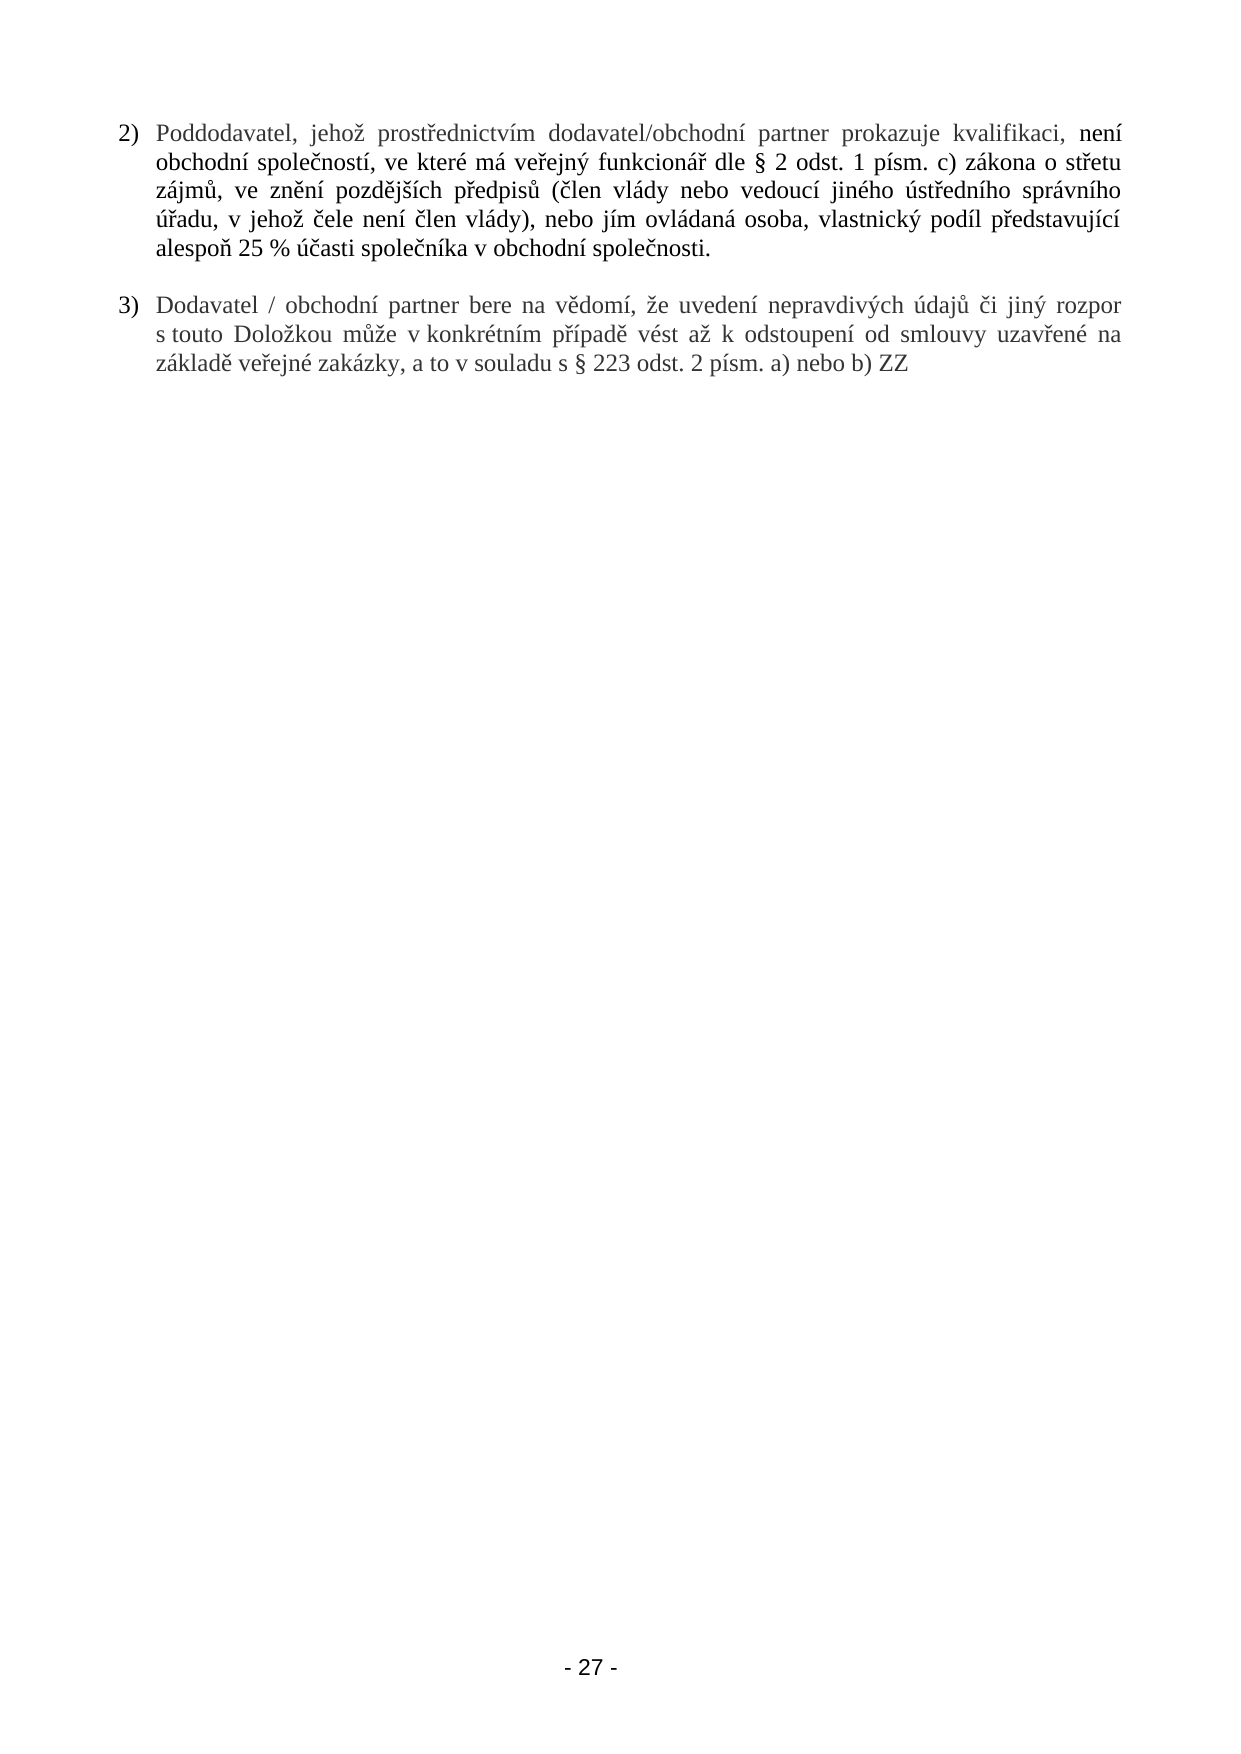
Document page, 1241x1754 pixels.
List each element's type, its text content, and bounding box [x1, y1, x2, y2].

list Poddodavatel, jehož prostřednictvím dodavatel/obchodní partner prokazuje kvalifikaci, není obchodní společností, ve které má veřejný funkcionář dle § 2 odst. 1 písm. c) zákona o střetu zájmů, ve znění pozdějších předpisů (člen vlády nebo vedoucí jiného ústředního správního úřadu, v jehož čele není člen vlády), nebo jím ovládaná osoba, vlastnický podíl představující alespoň 25 % účasti společníka v obchodní společnosti. [118, 118, 1122, 262]
list Dodavatel / obchodní partner bere na vědomí, že uvedení nepravdivých údajů či jiný rozpor s touto Doložkou může v konkrétním případě vést až k odstoupení od smlouvy uzavřené na základě veřejné zakázky, a to v souladu s § 223 odst. 2 písm. a) nebo b) ZZ [118, 291, 1122, 377]
